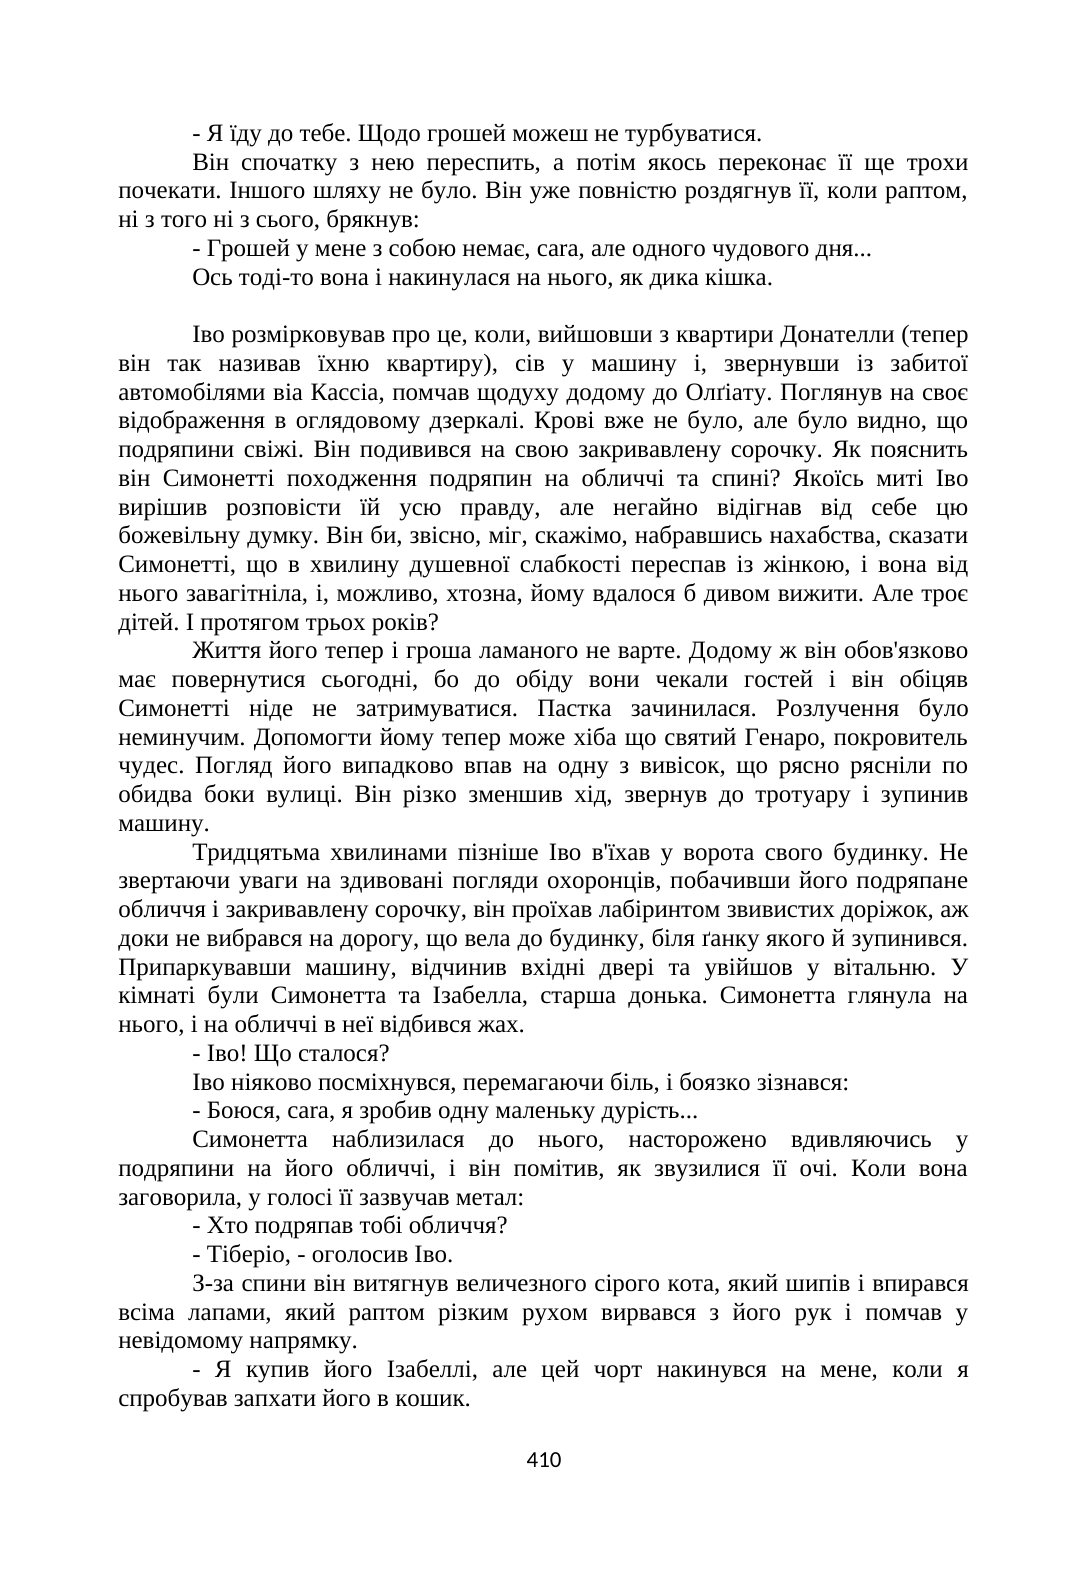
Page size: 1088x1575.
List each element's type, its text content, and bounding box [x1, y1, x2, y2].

text - Я купив його Ізабеллі, але цей чорт накинувся на мене, коли я спробував запхати його в кошик. [118, 1354, 969, 1412]
text Симонетта наблизилася до нього, насторожено вдивляючись у подряпини на його обличчі, і він помітив, як звузилися її очі. Коли вона заговорила, у голосі її зазвучав метал: [118, 1124, 969, 1211]
text - Іво! Що сталося? [118, 1038, 969, 1067]
text - Хто подряпав тобі обличчя? [118, 1211, 969, 1239]
text Ось тоді-то вона і накинулася на нього, як дика кішка. [118, 262, 969, 291]
text - Я їду до тебе. Щодо грошей можеш не турбуватися. [118, 118, 969, 147]
text Життя його тепер і гроша ламаного не варте. Додому ж він обов'язково має повернутися сьогодні, бо до обіду вони чекали гостей і він обіцяв Симонетті ніде не затримуватися. Пастка зачинилася. Розлучення було неминучим. Допомогти йому тепер може хіба що святий Генаро, покровитель чудес. Погляд його випадково впав на одну з вивісок, що рясно рясніли по обидва боки вулиці. Він різко зменшив хід, звернув до тротуару і зупинив машину. [118, 636, 969, 837]
text Він спочатку з нею переспить, а потім якось переконає її ще трохи почекати. Іншого шляху не було. Він уже повністю роздягнув її, коли раптом, ні з того ні з сього, брякнув: [118, 147, 969, 233]
text - Боюся, cara, я зробив одну маленьку дурість... [118, 1096, 969, 1124]
text Іво розмірковував про це, коли, вийшовши з квартири Донателли (тепер він так називав їхню квартиру), сів у машину і, звернувши із забитої автомобілями віа Кассіа, помчав щодуху додому до Олґіату. Поглянув на своє відображення в оглядовому дзеркалі. Крові вже не було, але було видно, що подряпини свіжі. Він подивився на свою закривавлену сорочку. Як пояснить він Симонетті походження подряпин на обличчі та спині? Якоїсь миті Іво вирішив розповісти їй усю правду, але негайно відігнав від себе цю божевільну думку. Він би, звісно, міг, скажімо, набравшись нахабства, сказати Симонетті, що в хвилину душевної слабкості переспав із жінкою, і вона від нього завагітніла, і, можливо, хтозна, йому вдалося б дивом вижити. Але троє дітей. І протягом трьох років? [118, 319, 969, 636]
text - Грошей у мене з собою немає, cara, але одного чудового дня... [118, 233, 969, 262]
text Тридцятьма хвилинами пізніше Іво в'їхав у ворота свого будинку. Не звертаючи уваги на здивовані погляди охоронців, побачивши його подряпане обличчя і закривавлену сорочку, він проїхав лабіринтом звивистих доріжок, аж доки не вибрався на дорогу, що вела до будинку, біля ґанку якого й зупинився. Припаркувавши машину, відчинив вхідні двері та увійшов у вітальню. У кімнаті були Симонетта та Ізабелла, старша донька. Симонетта глянула на нього, і на обличчі в неї відбився жах. [118, 837, 969, 1038]
text Іво ніяково посміхнувся, перемагаючи біль, і боязко зізнався: [118, 1067, 969, 1096]
text З-за спини він витягнув величезного сірого кота, який шипів і впирався всіма лапами, який раптом різким рухом вирвався з його рук і помчав у невідомому напрямку. [118, 1268, 969, 1354]
text - Тіберіо, - оголосив Іво. [118, 1239, 969, 1268]
